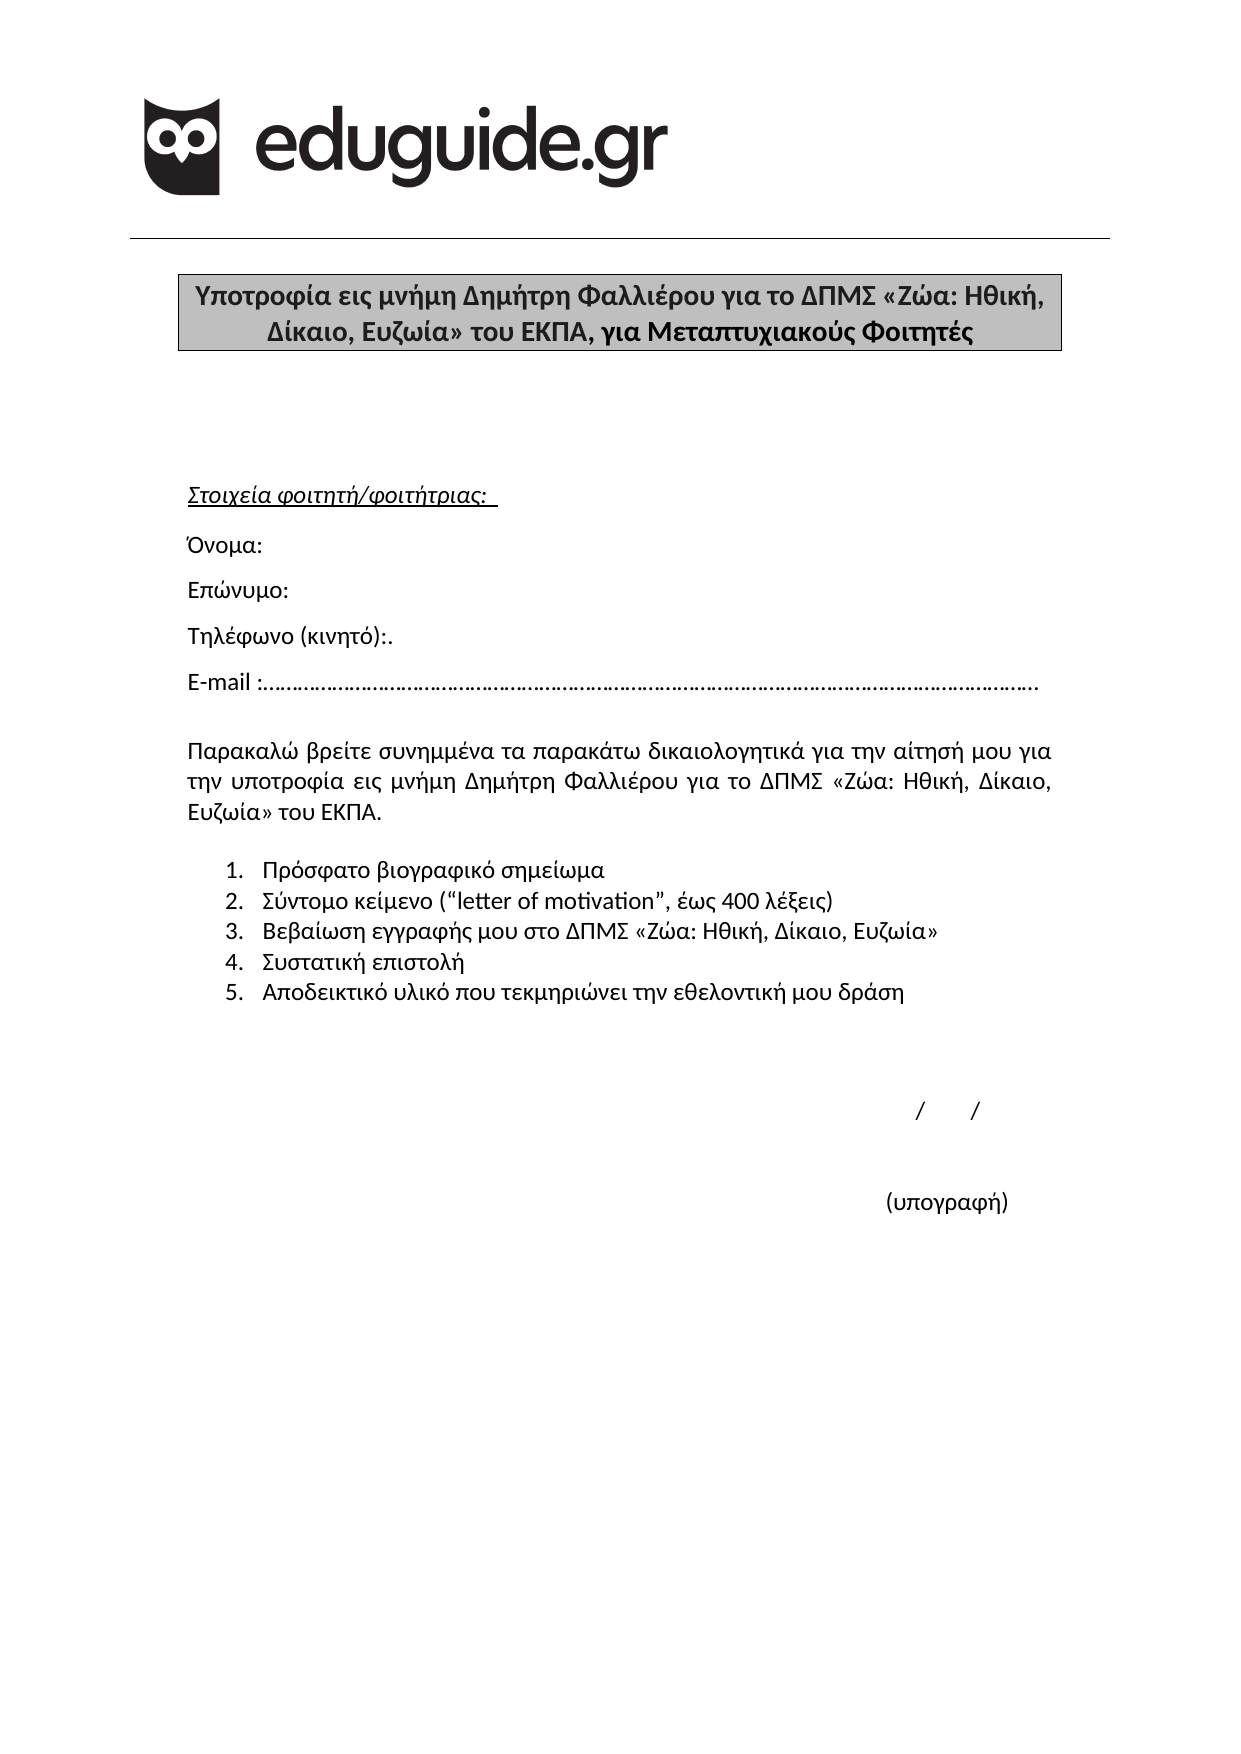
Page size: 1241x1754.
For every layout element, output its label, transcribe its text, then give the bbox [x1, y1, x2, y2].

list Σύντομο κείμενο (“letter of motivation”, έως 400 λέξεις) [225, 885, 1053, 915]
text Όνομα: [187, 529, 1053, 559]
list Πρόσφατο βιογραφικό σημείωμα [225, 854, 1053, 885]
text Παρακαλώ βρείτε συνημμένα τα παρακάτω δικαιολογητικά για την αίτησή μου για την υποτροφία εις μνήμη Δημήτρη Φαλλιέρου για το ΔΠΜΣ «Ζώα: Ηθική, Δίκαιο, Ευζωία» του ΕΚΠΑ. [187, 735, 1053, 826]
text Υποτροφία εις μνήμη Δημήτρη Φαλλιέρου για το ΔΠΜΣ «Ζώα: Ηθική, Δίκαιο, Ευζωία» του ΕΚΠΑ, για Μεταπτυχιακούς Φοιτητές [179, 275, 1061, 350]
text Επώνυμο: [187, 575, 1053, 605]
text (υπογραφή) [187, 1187, 1053, 1217]
picture [143, 98, 670, 197]
list Συστατική επιστολή [225, 946, 1053, 976]
text Τηλέφωνο (κινητό):. [187, 620, 1053, 651]
list Βεβαίωση εγγραφής μου στο ΔΠΜΣ «Ζώα: Ηθική, Δίκαιο, Ευζωία» [225, 915, 1053, 946]
text / / [187, 1095, 1053, 1126]
text E-mail :……………………………………………………………………………………………………………………… [187, 666, 1053, 697]
list Αποδεικτικό υλικό που τεκμηριώνει την εθελοντική μου δράση [225, 976, 1053, 1007]
text Στοιχεία φοιτητή/φοιτήτριας: [187, 479, 1053, 510]
